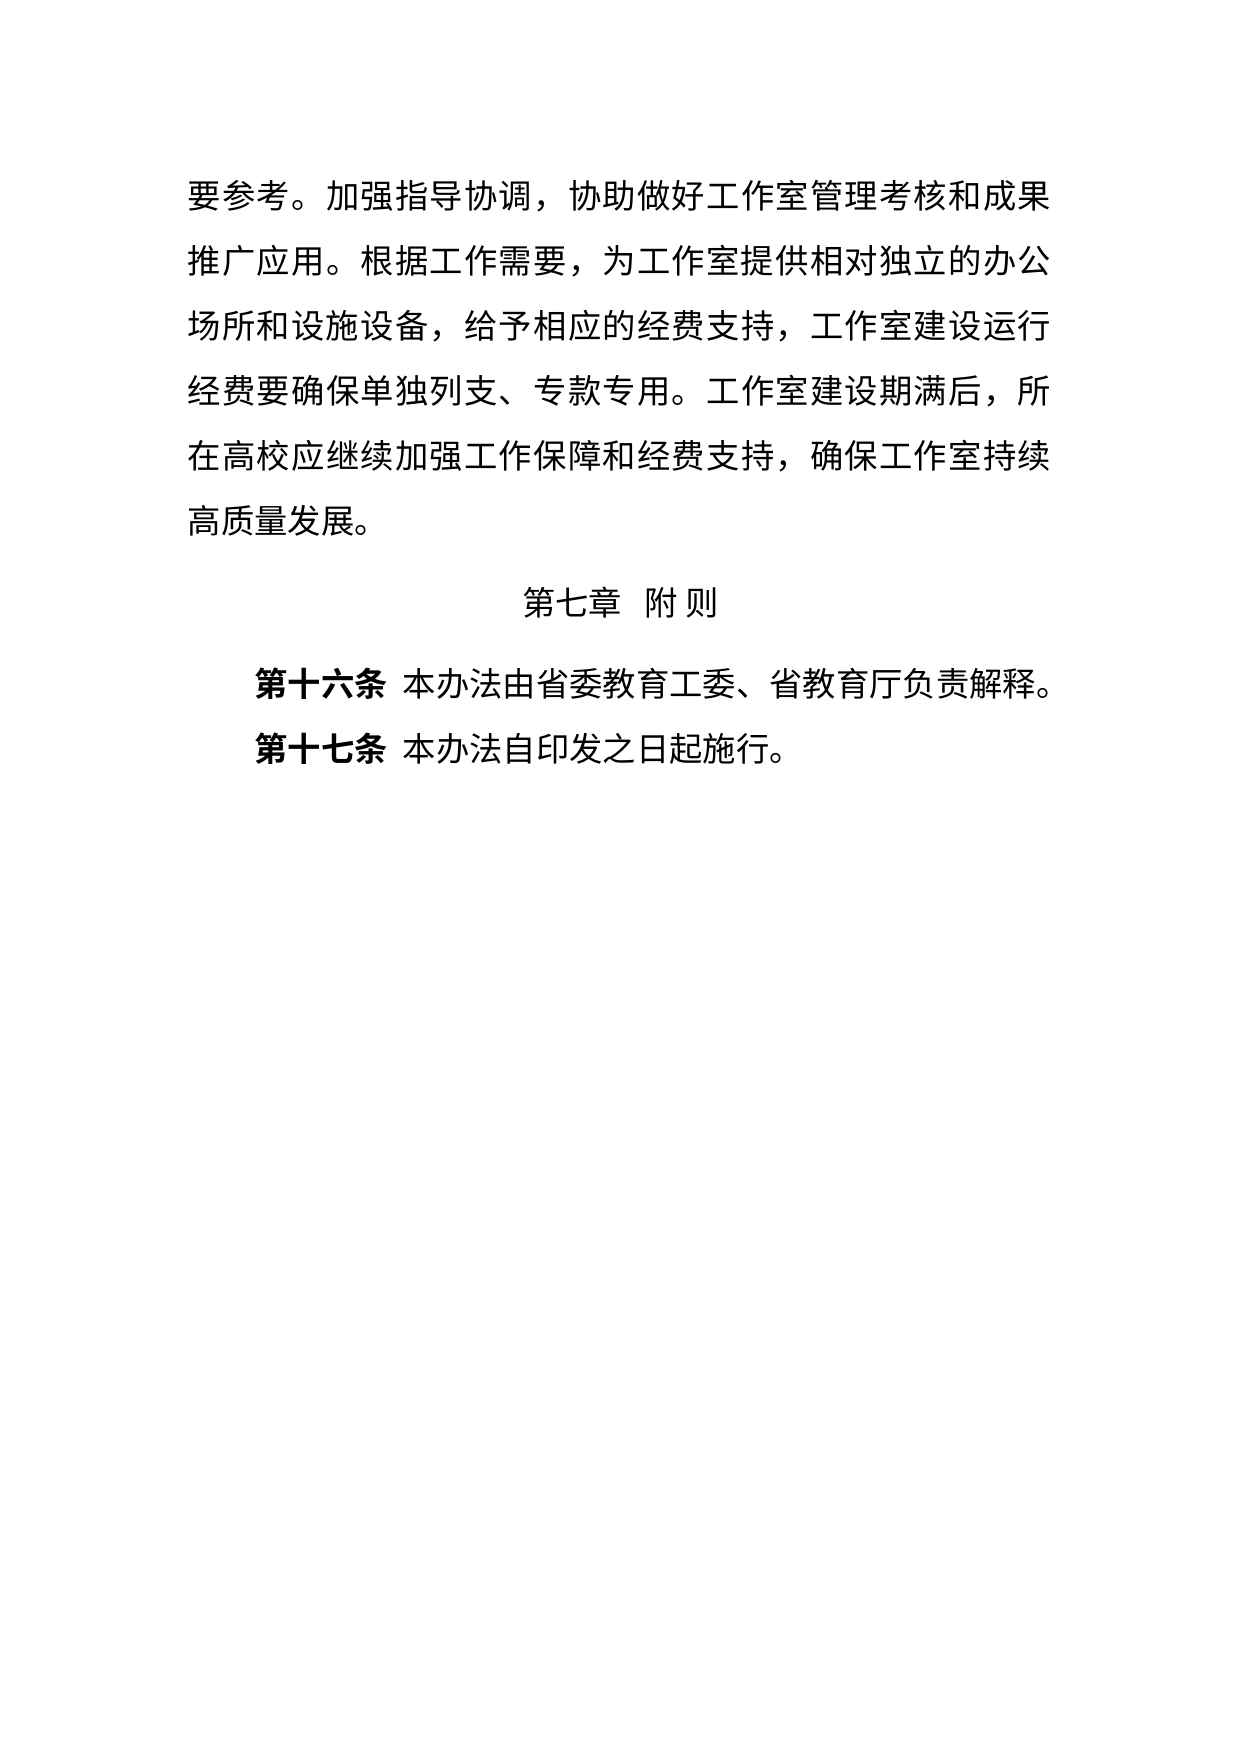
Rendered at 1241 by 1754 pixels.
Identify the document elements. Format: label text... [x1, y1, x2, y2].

text 第十七条 本办法自印发之日起施行。 [187, 714, 1053, 779]
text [187, 162, 1053, 552]
text 第七章 附 则 [187, 568, 1053, 633]
text 第十六条 本办法由省委教育工委、省教育厅负责解释。 [187, 649, 1053, 714]
